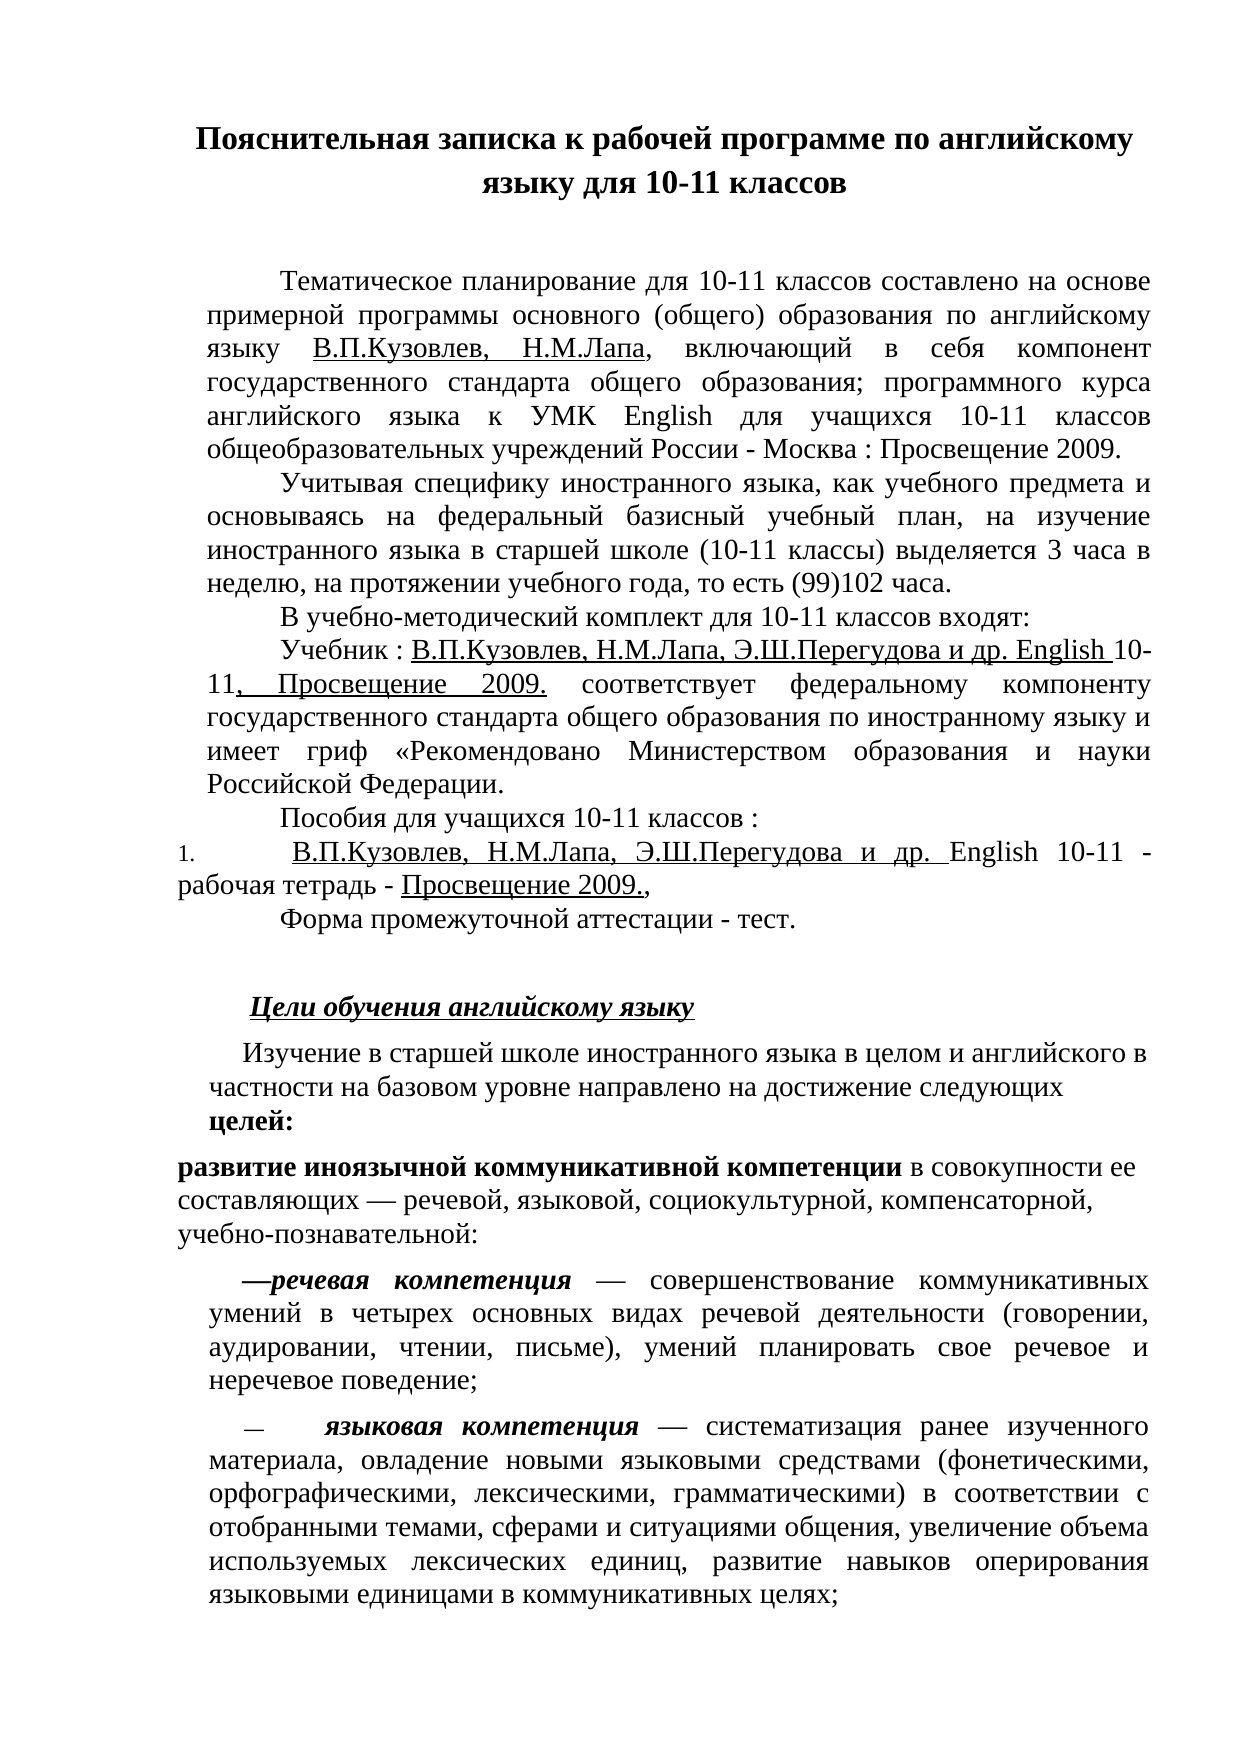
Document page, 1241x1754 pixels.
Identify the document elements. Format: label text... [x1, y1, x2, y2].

text Тематическое планирование для 10-11 классов составлено на основе примерной программы основного (общего) образования по английскому языку В.П.Кузовлев, Н.М.Лапа, включающий в себя компонент государственного стандарта общего образования; программного курса английского языка к УМК English для учащихся 10-11 классов общеобразовательных учреждений России - Москва : Просвещение 2009. [207, 263, 1152, 465]
text Форма промежуточной аттестации - тест. [207, 901, 1152, 934]
list В.П.Кузовлев, Н.М.Лапа, Э.Ш.Перегудова и др. English 10-11 - рабочая тетрадь - Просвещение 2009., [177, 834, 1152, 901]
text Цели обучения английскому языку [209, 989, 1152, 1023]
text Пособия для учащихся 10-11 классов : [207, 800, 1152, 834]
list языковая компетенция — систематизация ранее изученного материала, овладение новыми языковыми средствами (фонетическими, орфографическими, лексическими, грамматическими) в соответствии с отобранными темами, сферами и ситуациями общения, увеличение объема используемых лексических единиц, развитие навыков оперирования языковыми единицами в коммуникативных целях; [209, 1408, 1149, 1610]
text В учебно-методический комплект для 10-11 классов входят: [207, 599, 1152, 632]
subtitle Пояснительная записка к рабочей программе по английскому языку для 10-11 классов [177, 118, 1152, 201]
text Учебник : В.П.Кузовлев, Н.М.Лапа, Э.Ш.Перегудова и др. English 10-11, Просвещение 2009. соответствует федеральному компоненту государственного стандарта общего образования по иностранному языку и имеет гриф «Рекомендовано Министерством образования и науки Российской Федерации. [207, 632, 1152, 800]
text —речевая компетенция — совершенствование коммуникативных умений в четырех основных видах речевой деятельности (говорении, аудировании, чтении, письме), умений планировать свое речевое и неречевое поведение; [209, 1262, 1149, 1396]
text Учитывая специфику иностранного языка, как учебного предмета и основываясь на федеральный базисный учебный план, на изучение иностранного языка в старшей школе (10-11 классы) выделяется 3 часа в неделю, на протяжении учебного года, то есть (99)102 часа. [207, 465, 1152, 599]
text развитие иноязычной коммуникативной компетенции в совокупности ее составляющих — речевой, языковой, социокультурной, компенсаторной, учебно-познавательной: [177, 1149, 1149, 1249]
text Изучение в старшей школе иностранного языка в целом и английского в частности на базовом уровне направлено на достижение следующих целей: [209, 1036, 1149, 1136]
